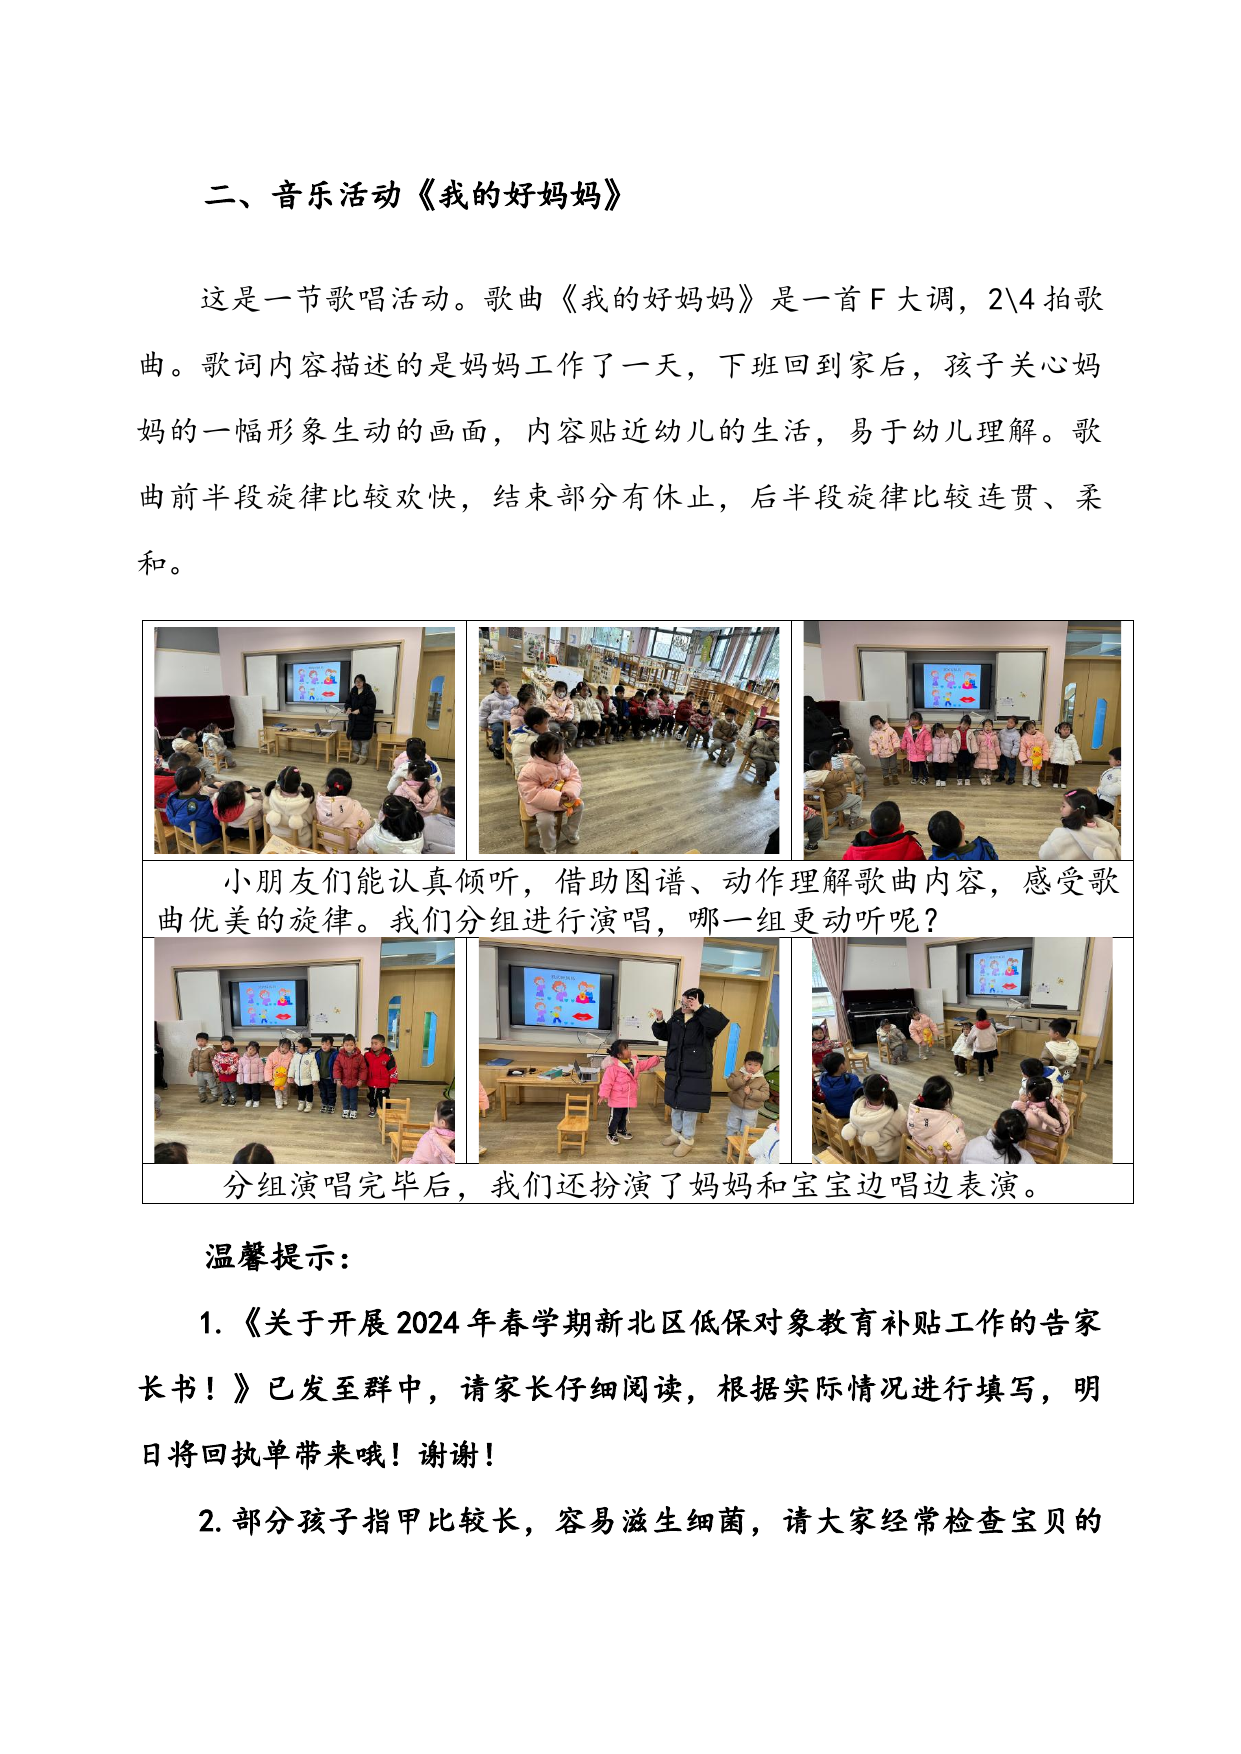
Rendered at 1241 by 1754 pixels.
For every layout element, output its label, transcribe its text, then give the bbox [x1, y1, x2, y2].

picture [154, 627, 455, 854]
picture [154, 937, 455, 1164]
picture [478, 627, 780, 854]
table_cell [143, 938, 154, 1163]
text 1.《关于开展2024年春学期新北区低保对象教育补贴工作的告家长书！》已发至群中，请家长仔细阅读，根据实际情况进行填写，明日将回执单带来哦！谢谢！ [136, 1287, 1104, 1485]
table_header [792, 621, 803, 859]
table_cell 小朋友们能认真倾听，借助图谱、动作理解歌曲内容，感受歌曲优美的旋律。我们分组进行演唱，哪一组更动听呢？ [143, 861, 1133, 937]
picture [803, 621, 1122, 860]
picture [812, 937, 1113, 1164]
picture [478, 937, 780, 1164]
table_header [1122, 621, 1133, 859]
text 这是一节歌唱活动。歌曲《我的好妈妈》是一首F大调，2\4拍歌曲。歌词内容描述的是妈妈工作了一天，下班回到家后，孩子关心妈妈的一幅形象生动的画面，内容贴近幼儿的生活，易于幼儿理解。歌曲前半段旋律比较欢快，结束部分有休止，后半段旋律比较连贯、柔和。 [136, 263, 1104, 594]
table_cell [780, 938, 791, 1163]
table_cell [455, 938, 466, 1163]
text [136, 1485, 1104, 1551]
list 二、音乐活动《我的好妈妈》 [136, 159, 1104, 225]
table_cell [1113, 938, 1133, 1163]
table_header [143, 621, 466, 859]
table_header [467, 621, 791, 859]
table_cell [467, 938, 478, 1163]
table_cell 分组演唱完毕后，我们还扮演了妈妈和宝宝边唱边表演。 [143, 1164, 1133, 1202]
table_cell [792, 938, 812, 1163]
